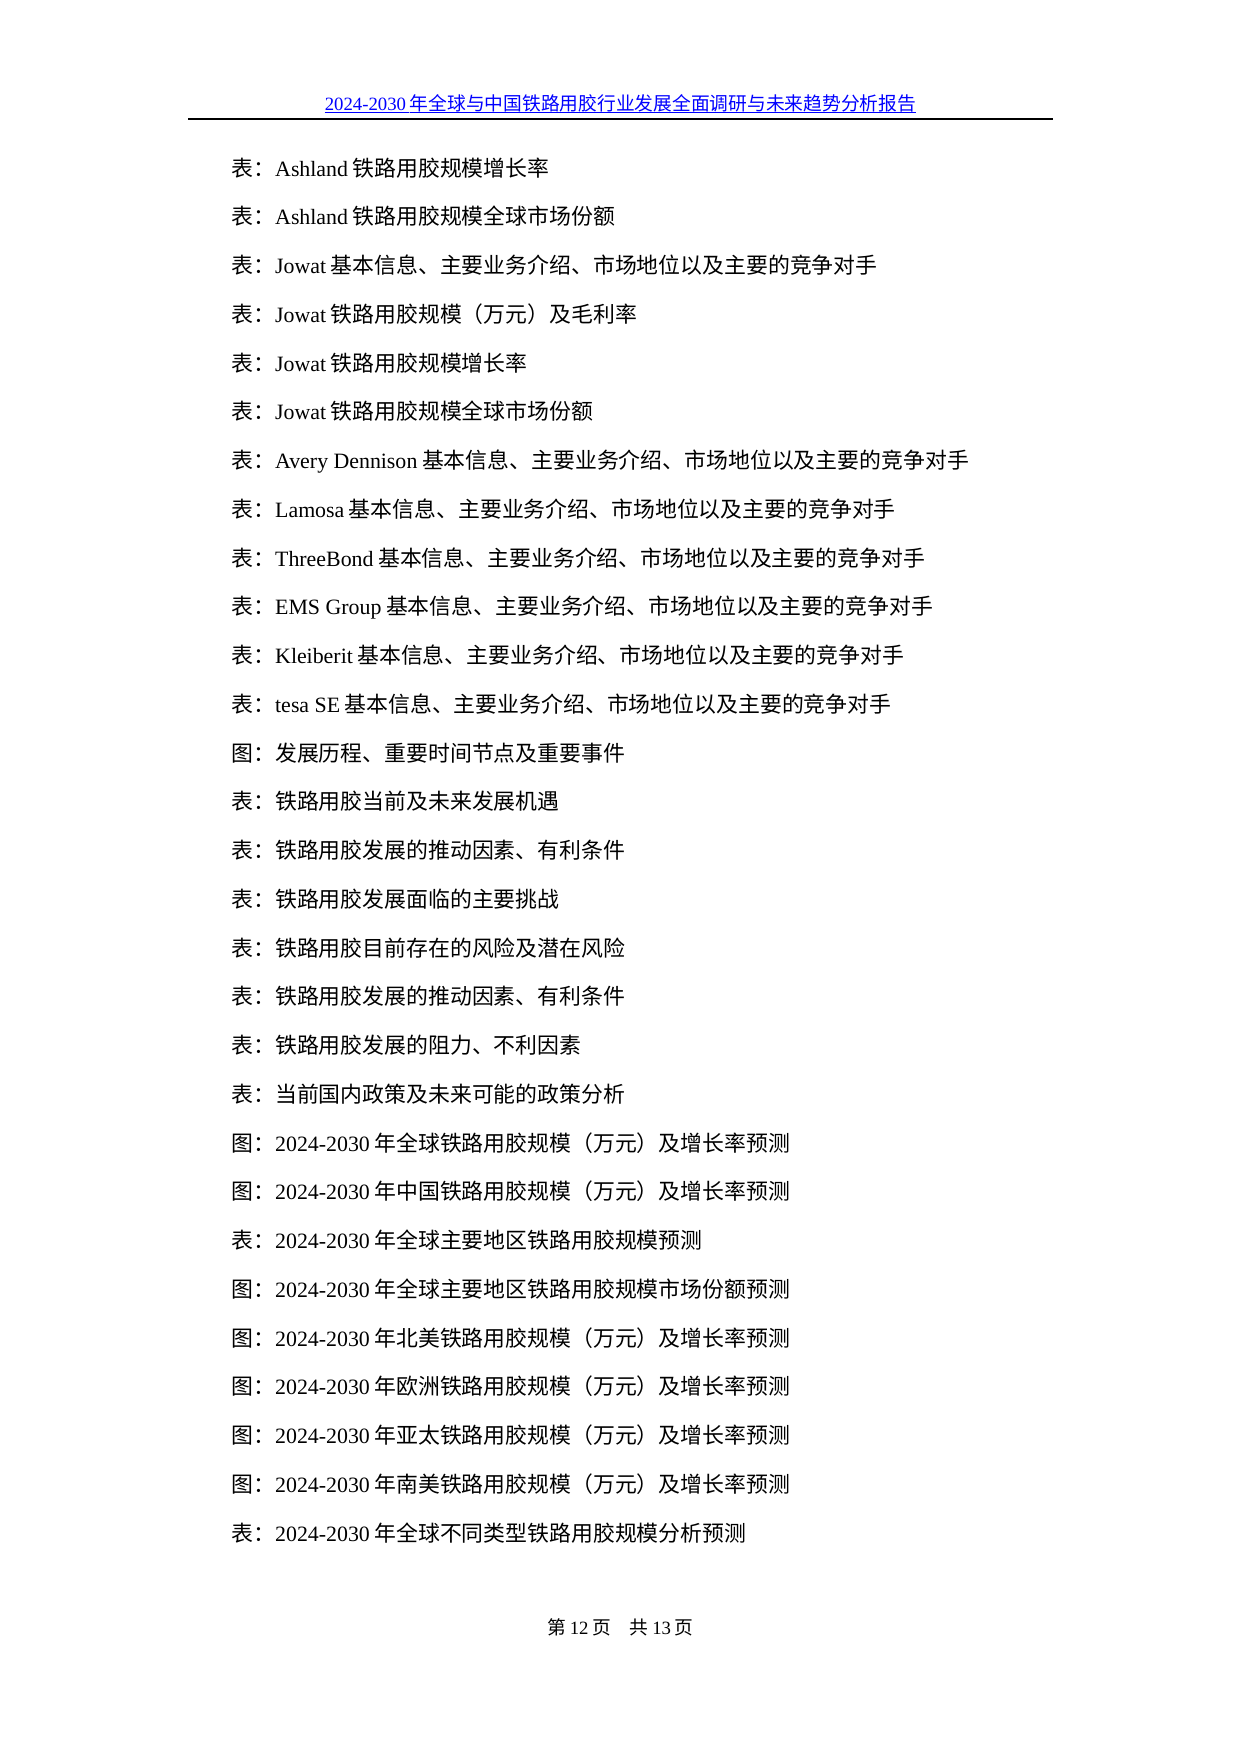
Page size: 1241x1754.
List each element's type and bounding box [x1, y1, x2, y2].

text [187, 150, 1053, 1548]
